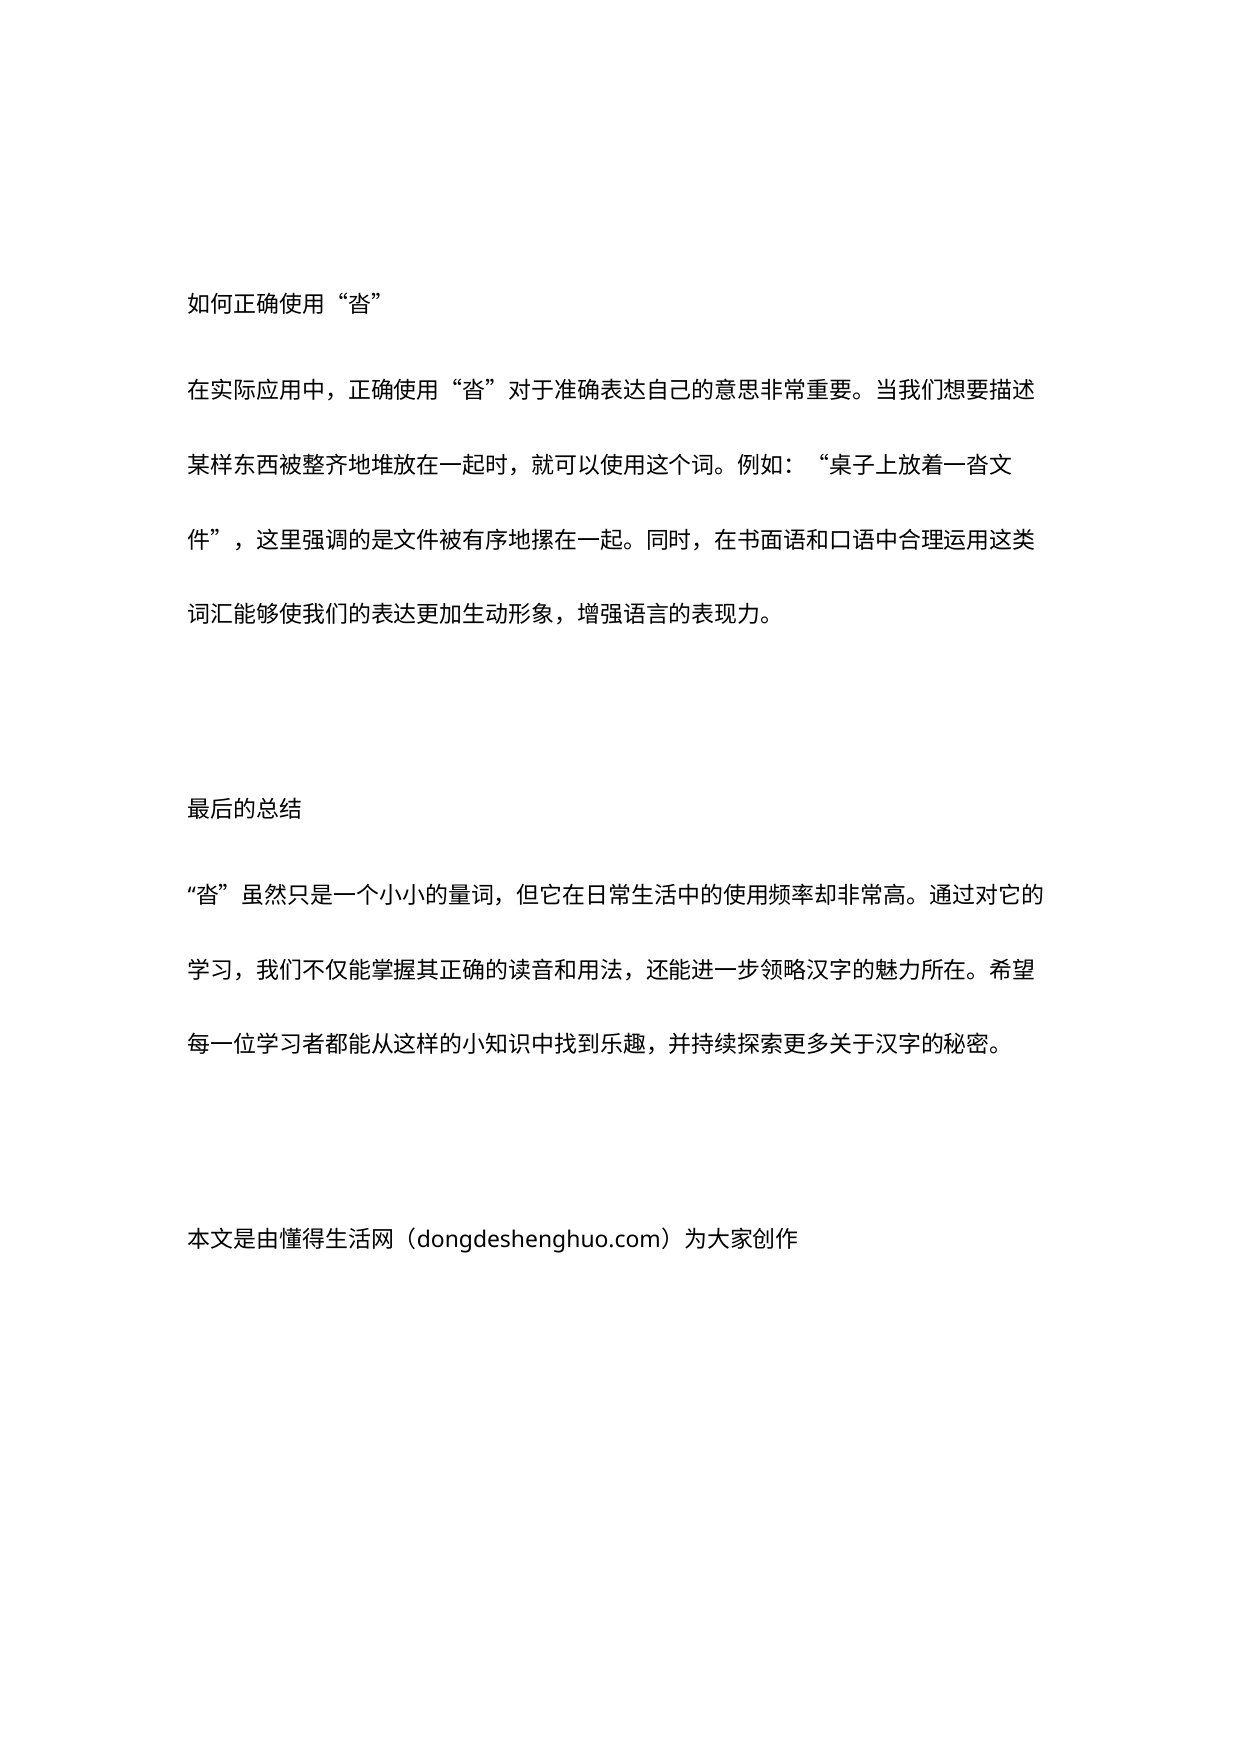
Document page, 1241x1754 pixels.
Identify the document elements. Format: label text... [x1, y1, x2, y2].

text “沓”虽然只是一个小小的量词，但它在日常生活中的使用频率却非常高。通过对它的学习，我们不仅能掌握其正确的读音和用法，还能进一步领略汉字的魅力所在。希望每一位学习者都能从这样的小知识中找到乐趣，并持续探索更多关于汉字的秘密。 [187, 861, 1053, 1076]
text 在实际应用中，正确使用“沓”对于准确表达自己的意思非常重要。当我们想要描述某样东西被整齐地堆放在一起时，就可以使用这个词。例如：“桌子上放着一沓文件”，这里强调的是文件被有序地摞在一起。同时，在书面语和口语中合理运用这类词汇能够使我们的表达更加生动形象，增强语言的表现力。 [187, 356, 1053, 645]
text 如何正确使用“沓” [187, 270, 1053, 335]
text 本文是由懂得生活网（dongdeshenghuo.com）为大家创作 [187, 1205, 1053, 1270]
text 最后的总结 [187, 774, 1053, 839]
